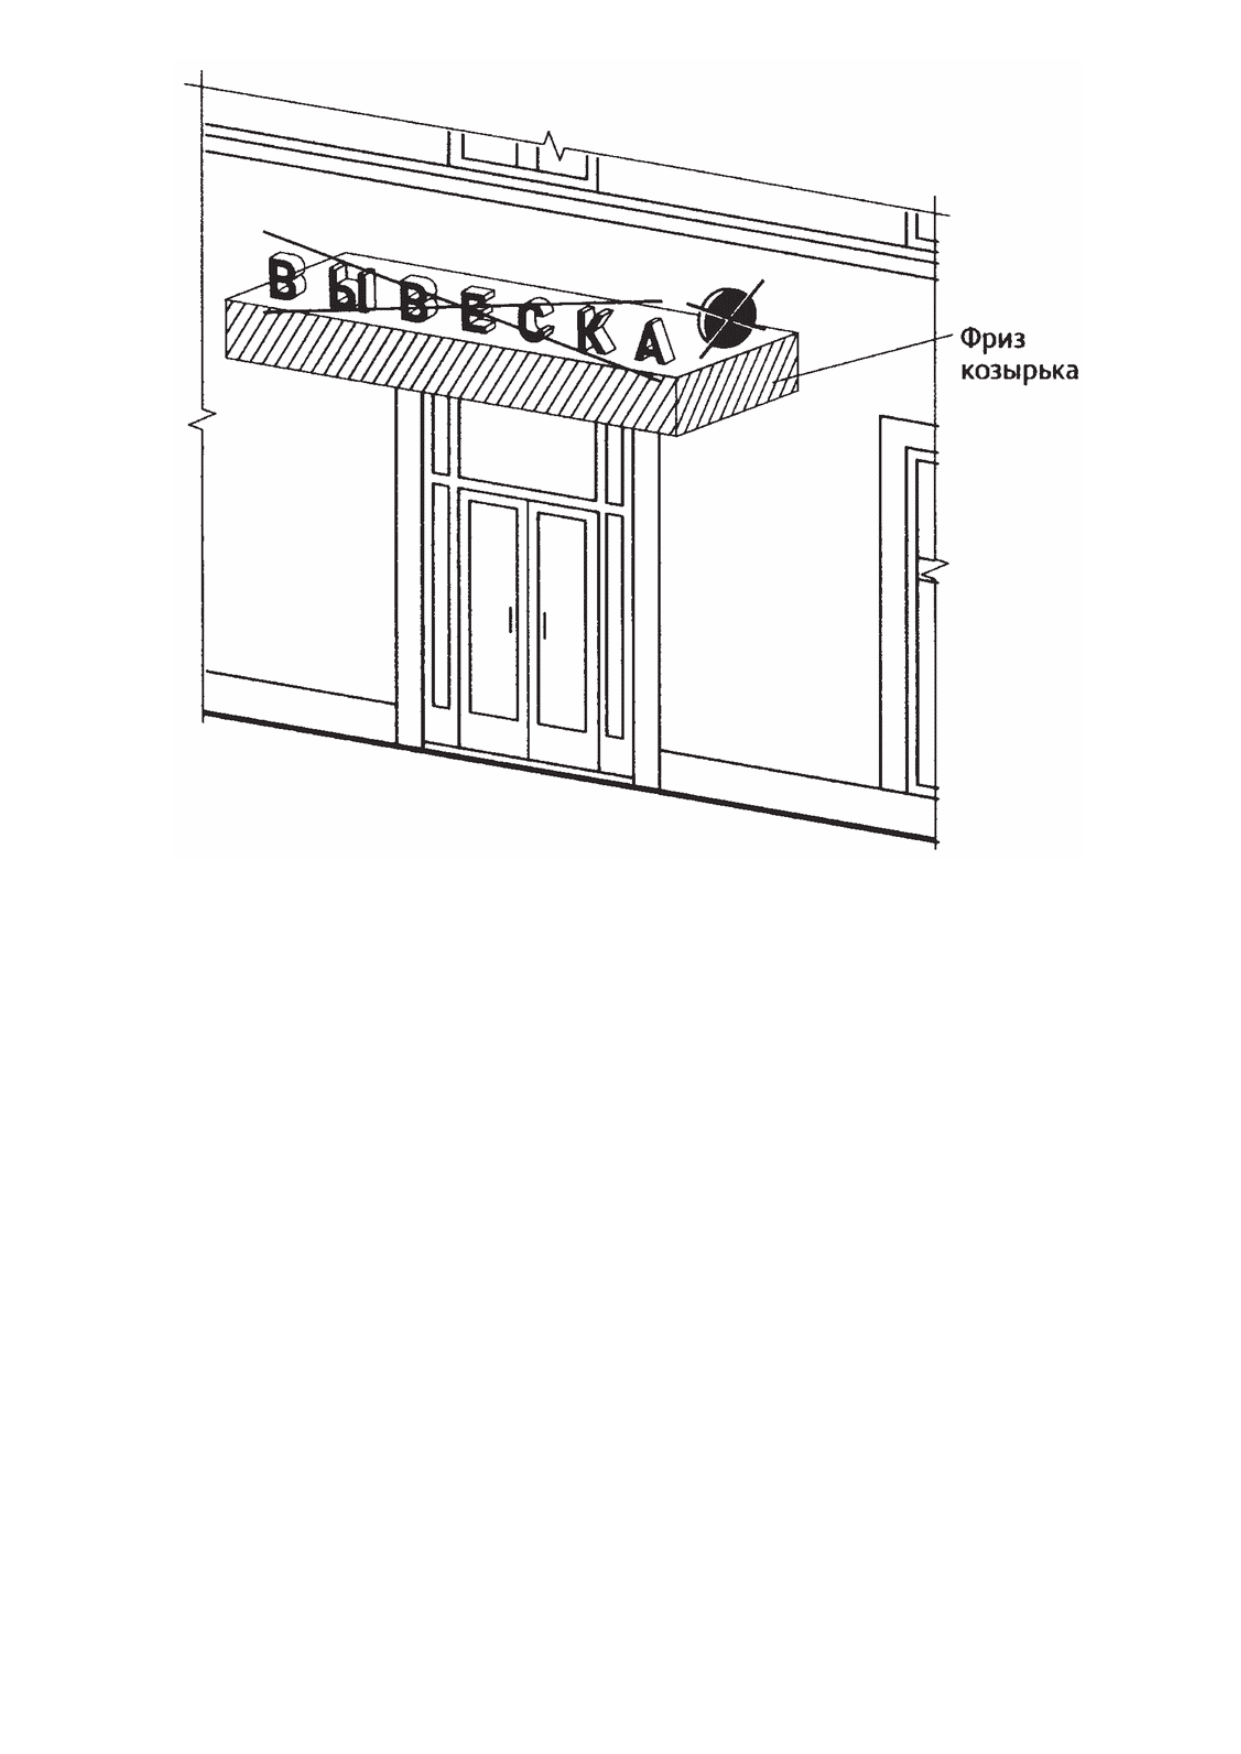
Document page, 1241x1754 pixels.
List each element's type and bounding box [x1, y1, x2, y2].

picture [174, 59, 1084, 859]
